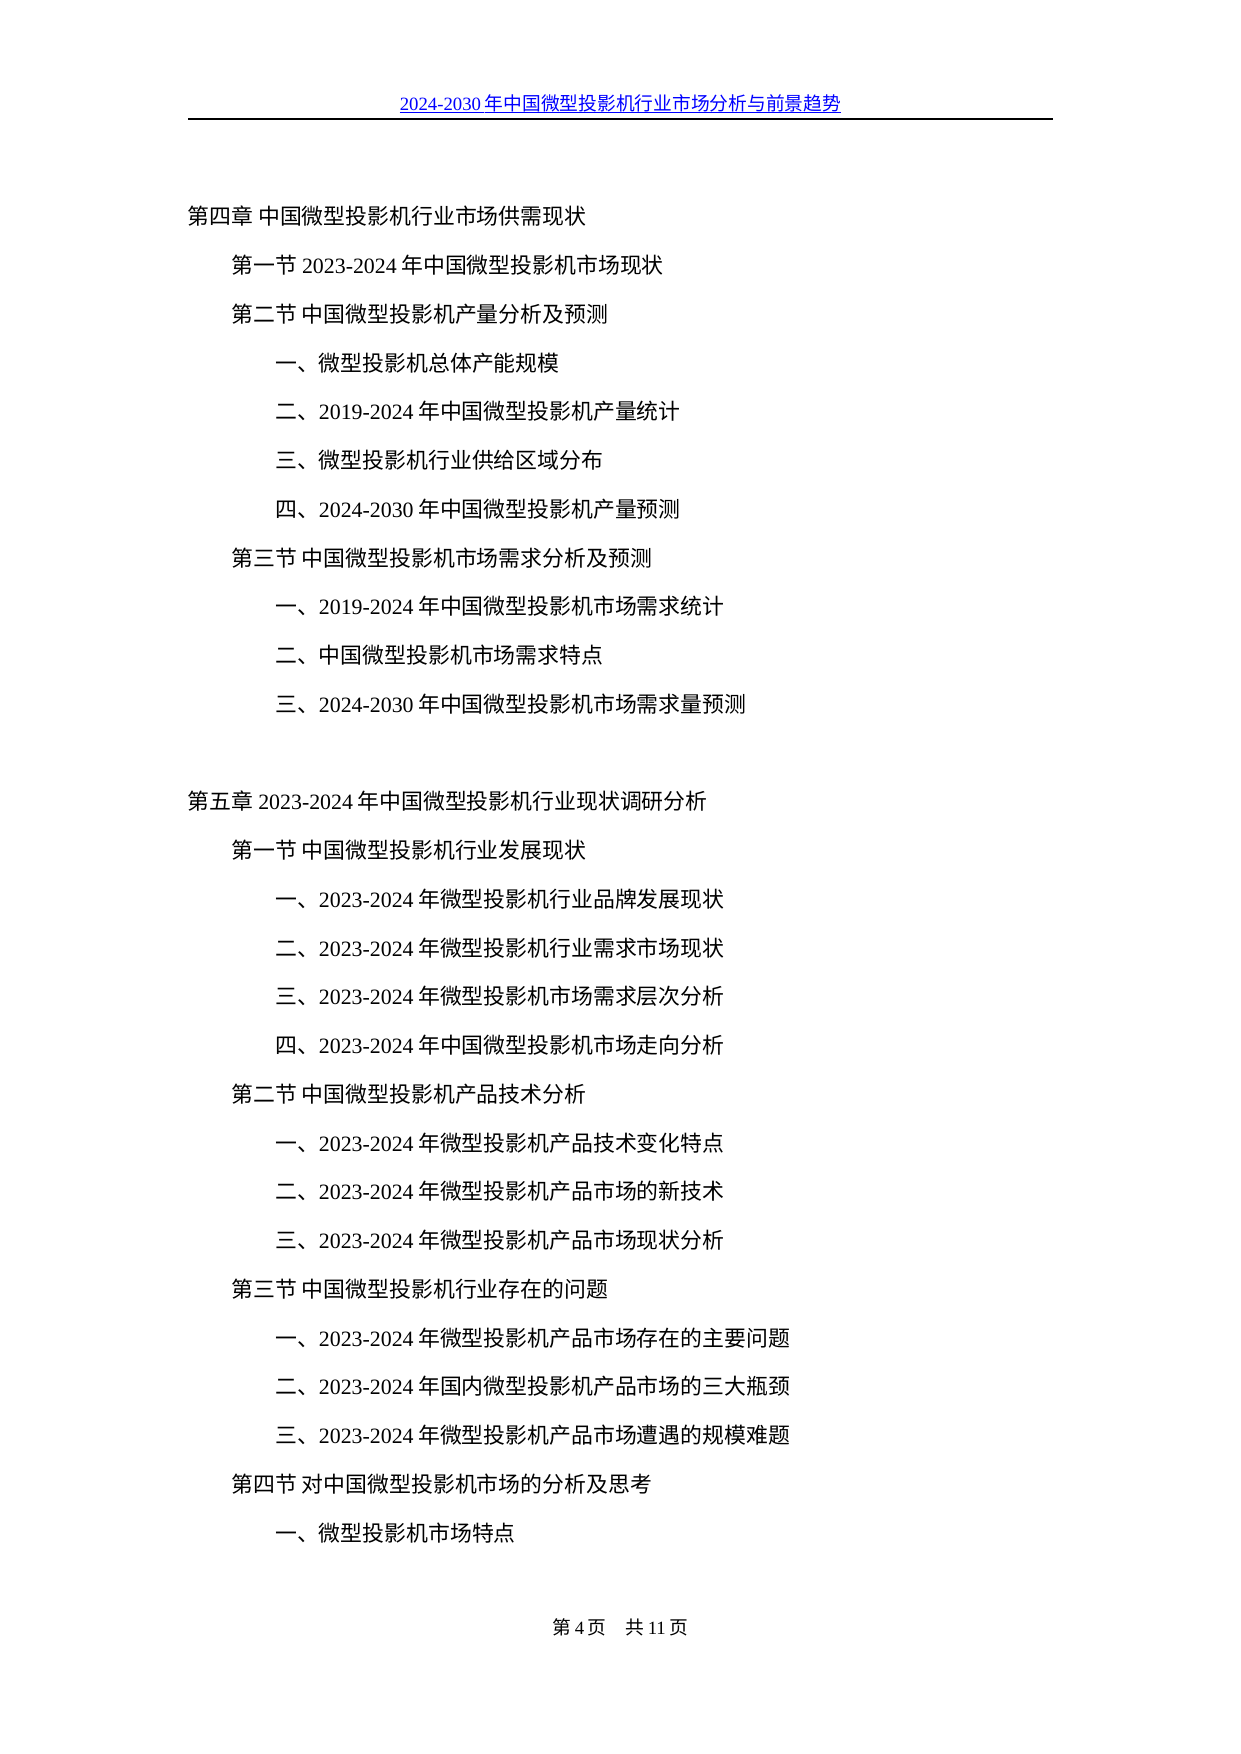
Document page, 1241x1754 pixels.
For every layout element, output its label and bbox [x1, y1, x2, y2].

text [187, 150, 1053, 1548]
